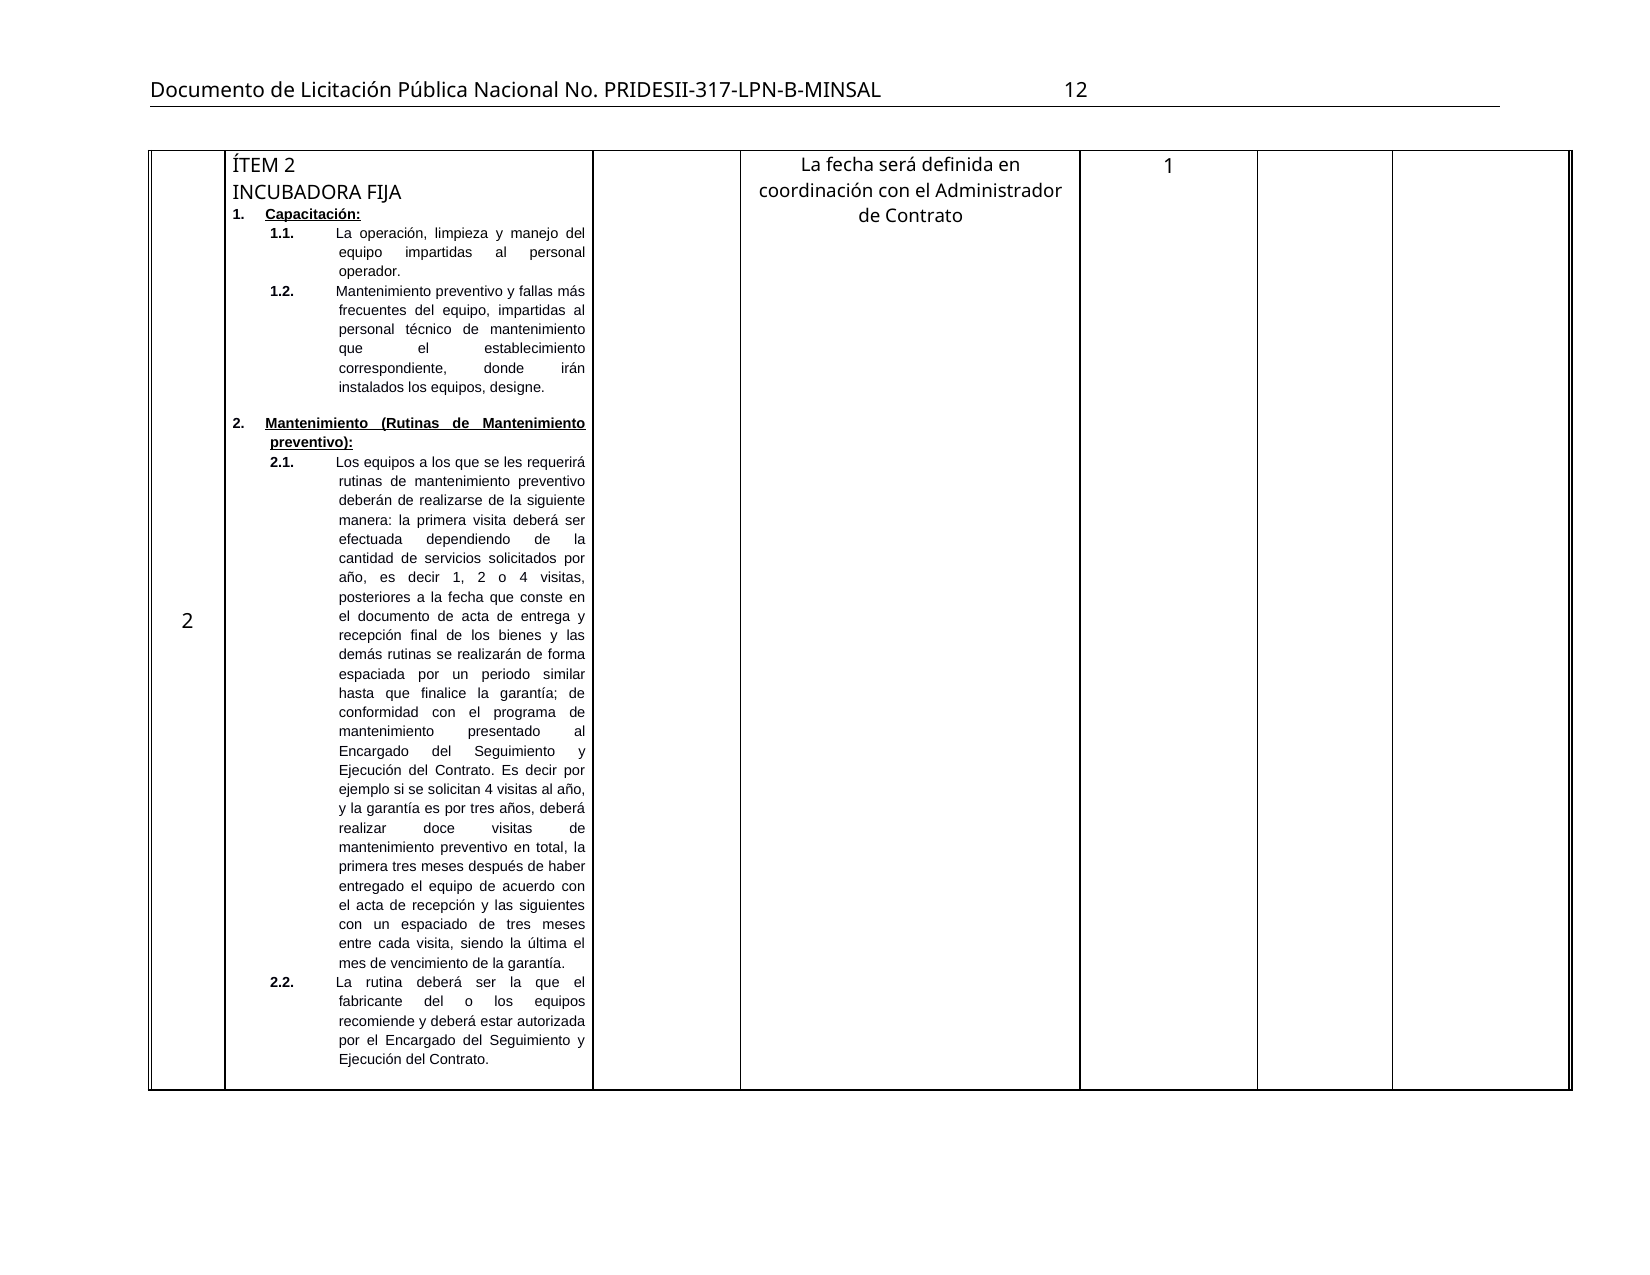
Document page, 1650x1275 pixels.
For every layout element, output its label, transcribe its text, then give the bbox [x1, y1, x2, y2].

table_cell ÍTEM 2 INCUBADORA FIJA Capacitación: La operación, limpieza y manejo del equipo impartidas al personal operador. Mantenimiento preventivo y fallas más frecuentes del equipo, impartidas al personal técnico de mantenimiento que el establecimiento correspondiente, donde irán instalados los equipos, designe. Mantenimiento (Rutinas de Mantenimiento preventivo): Los equipos a los que se les requerirá rutinas de mantenimiento preventivo deberán de realizarse de la siguiente manera: la primera visita deberá ser efectuada dependiendo de la cantidad de servicios solicitados por año, es decir 1, 2 o 4 visitas, posteriores a la fecha que conste en el documento de acta de entrega y recepción final de los bienes y las demás rutinas se realizarán de forma espaciada por un periodo similar hasta que finalice la garantía; de conformidad con el programa de mantenimiento presentado al Encargado del Seguimiento y Ejecución del Contrato. Es decir por ejemplo si se solicitan 4 visitas al año, y la garantía es por tres años, deberá realizar doce visitas de mantenimiento preventivo en total, la primera tres meses después de haber entregado el equipo de acuerdo con el acta de recepción y las siguientes con un espaciado de tres meses entre cada visita, siendo la última el mes de vencimiento de la garantía. La rutina deberá ser la que el fabricante del o los equipos recomiende y deberá estar autorizada por el Encargado del Seguimiento y Ejecución del Contrato. [226, 151, 592, 1089]
table_cell [1393, 151, 1568, 1089]
table_cell 1 [1081, 151, 1257, 1089]
table_cell [594, 151, 740, 1089]
table_cell [1258, 151, 1392, 1089]
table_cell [741, 151, 1079, 1089]
table_cell 2 [152, 151, 224, 1089]
